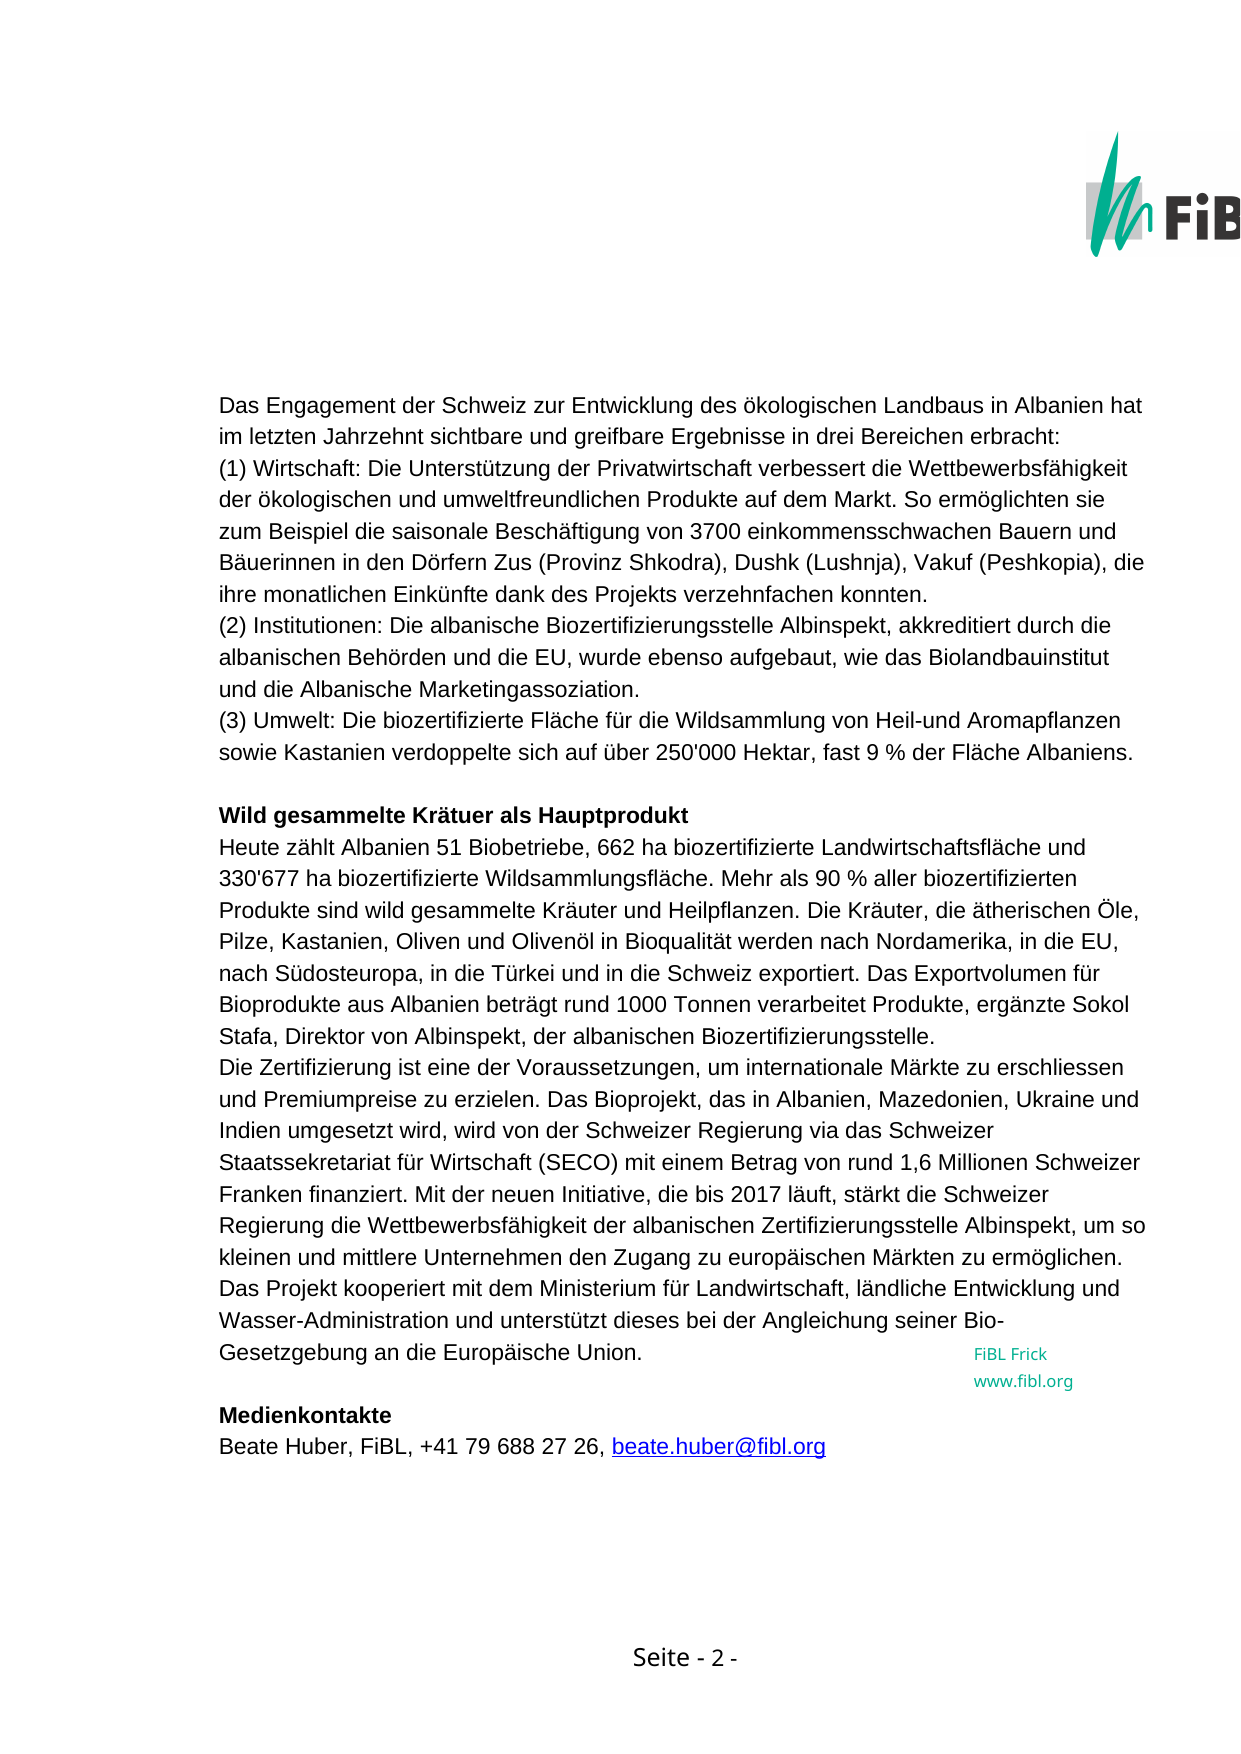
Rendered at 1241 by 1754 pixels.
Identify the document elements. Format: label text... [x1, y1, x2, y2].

text Medienkontakte [218, 1402, 1152, 1428]
text (2) Institutionen: Die albanische Biozertifizierungsstelle Albinspekt, akkreditiert durch die albanischen Behörden und die EU, wurde ebenso aufgebaut, wie das Biolandbauinstitut und die Albanische Marketingassoziation. [218, 612, 1152, 702]
picture [1086, 131, 1241, 257]
text 330'677 ha biozertifizierte Wildsammlungsfläche. Mehr als 90 % aller biozertifizierten Produkte sind wild gesammelte Kräuter und Heilpflanzen. Die Kräuter, die ätherischen Öle, Pilze, Kastanien, Oliven und Olivenöl in Bioqualität werden nach Nordamerika, in die EU, nach Südosteuropa, in die Türkei und in die Schweiz exportiert. Das Exportvolumen für Bioprodukte aus Albanien beträgt rund 1000 Tonnen verarbeitet Produkte, ergänzte Sokol Stafa, Direktor von Albinspekt, der albanischen Biozertifizierungsstelle. [218, 865, 1152, 1049]
text Wild gesammelte Krätuer als Hauptprodukt [218, 802, 1152, 828]
text Heute zählt Albanien 51 Biobetriebe, 662 ha biozertifizierte Landwirtschaftsfläche und [218, 833, 1152, 860]
text (1) Wirtschaft: Die Unterstützung der Privatwirtschaft verbessert die Wettbewerbsfähigkeit der ökologischen und umweltfreundlichen Produkte auf dem Markt. So ermöglichten sie zum Beispiel die saisonale Beschäftigung von 3700 einkommensschwachen Bauern und Bäuerinnen in den Dörfern Zus (Provinz Shkodra), Dushk (Lushnja), Vakuf (Peshkopia), die ihre monatlichen Einkünfte dank des Projekts verzehnfachen konnten. [218, 455, 1152, 607]
text Die Zertifizierung ist eine der Voraussetzungen, um internationale Märkte zu erschliessen und Premiumpreise zu erzielen. Das Bioprojekt, das in Albanien, Mazedonien, Ukraine und Indien umgesetzt wird, wird von der Schweizer Regierung via das Schweizer Staatssekretariat für Wirtschaft (SECO) mit einem Betrag von rund 1,6 Millionen Schweizer Franken finanziert. Mit der neuen Initiative, die bis 2017 läuft, stärkt die Schweizer Regierung die Wettbewerbsfähigkeit der albanischen Zertifizierungsstelle Albinspekt, um so kleinen und mittlere Unternehmen den Zugang zu europäischen Märkten zu ermöglichen. Das Projekt kooperiert mit dem Ministerium für Landwirtschaft, ländliche Entwicklung und Wasser-Administration und unterstützt dieses bei der Angleichung seiner Bio-Gesetzgebung an die Europäische Union. [218, 1054, 1152, 1365]
text Das Engagement der Schweiz zur Entwicklung des ökologischen Landbaus in Albanien hat im letzten Jahrzehnt sichtbare und greifbare Ergebnisse in drei Bereichen erbracht: [218, 392, 1152, 449]
text Beate Huber, FiBL, +41 79 688 27 26, beate.huber@fibl.org [218, 1433, 1152, 1459]
text (3) Umwelt: Die biozertifizierte Fläche für die Wildsammlung von Heil-und Aromapflanzen sowie Kastanien verdoppelte sich auf über 250'000 Hektar, fast 9 % der Fläche Albaniens. [218, 707, 1152, 765]
